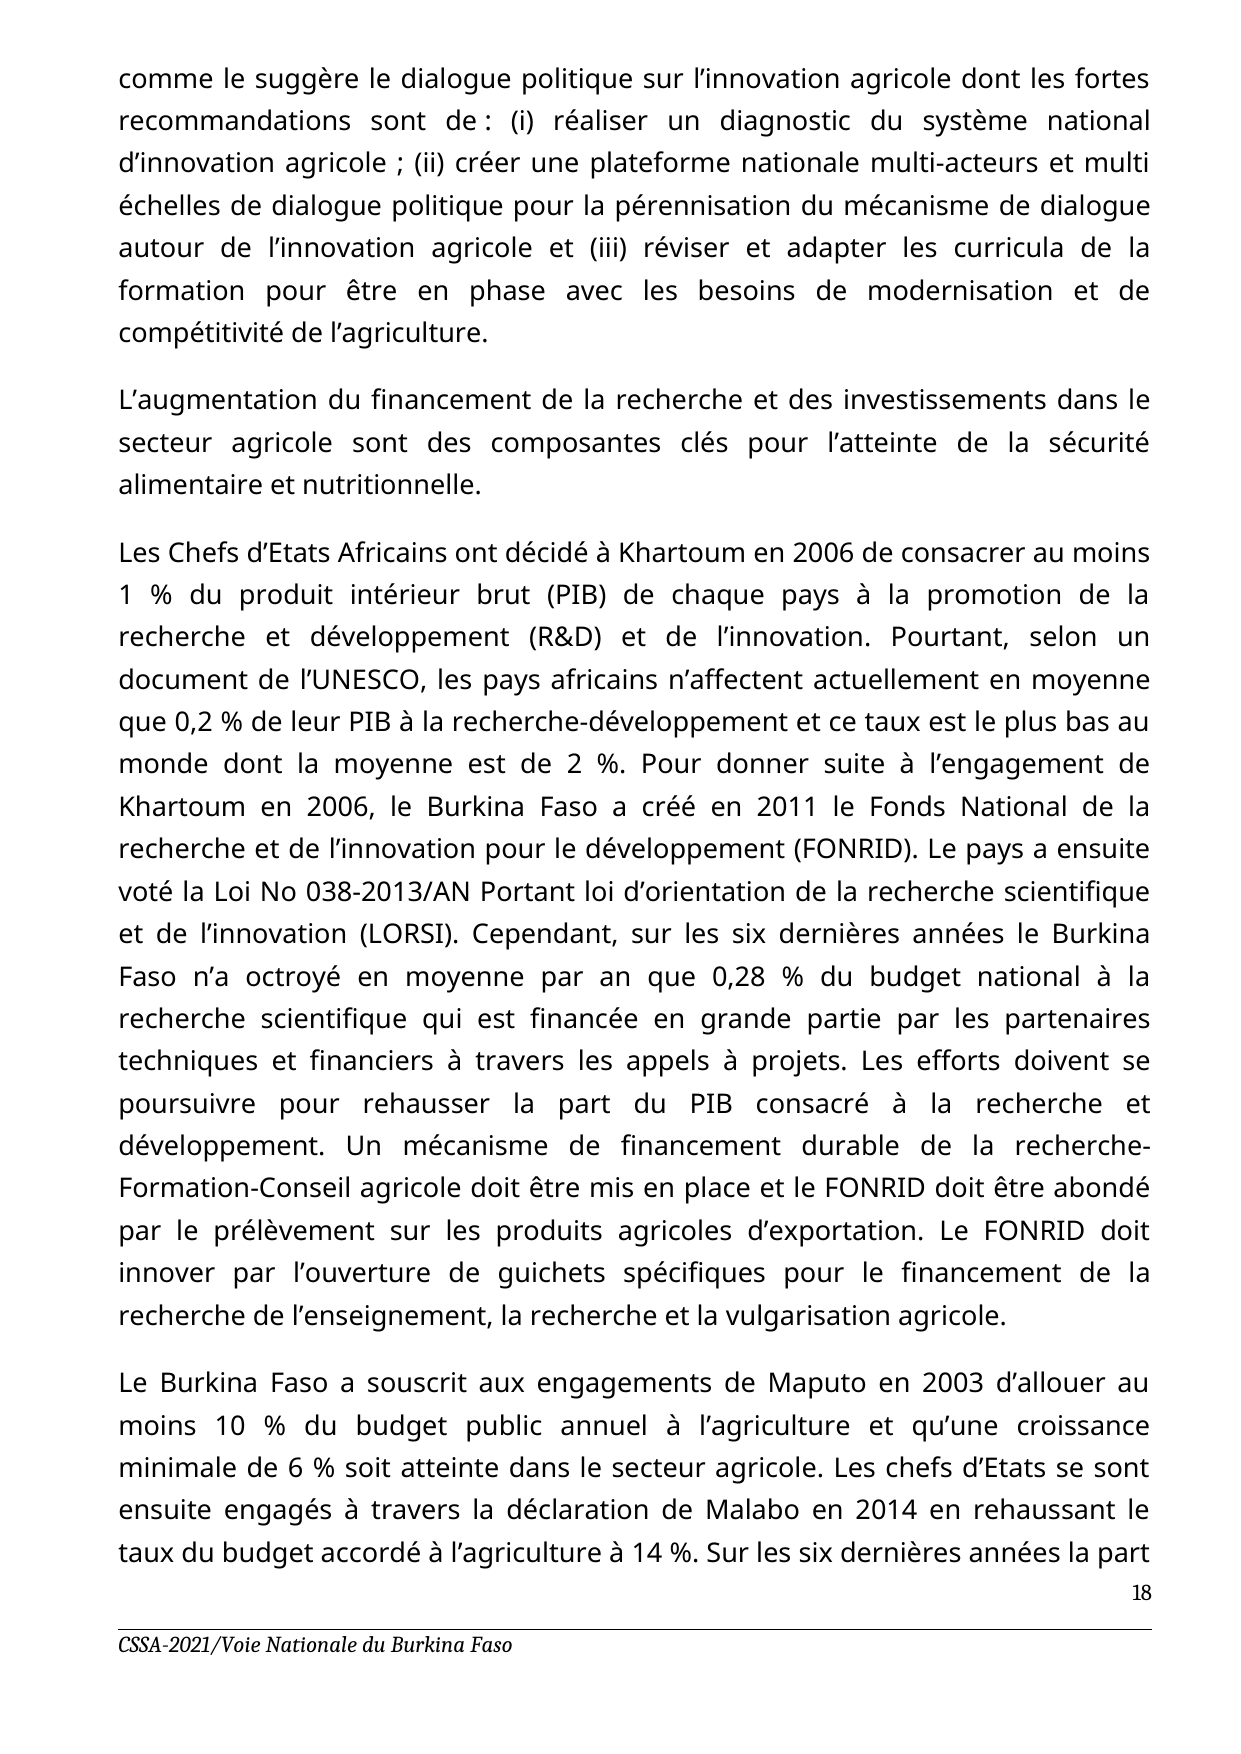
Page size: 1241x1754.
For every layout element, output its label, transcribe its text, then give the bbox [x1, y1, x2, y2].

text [118, 59, 1152, 350]
text L’augmentation du financement de la recherche et des investissements dans le secteur agricole sont des composantes clés pour l’atteinte de la sécurité alimentaire et nutritionnelle. [118, 381, 1152, 502]
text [118, 1363, 1152, 1570]
text Les Chefs d’Etats Africains ont décidé à Khartoum en 2006 de consacrer au moins 1 % du produit intérieur brut (PIB) de chaque pays à la promotion de la recherche et développement (R&D) et de l’innovation. Pourtant, selon un document de l’UNESCO, les pays africains n’affectent actuellement en moyenne que 0,2 % de leur PIB à la recherche-développement et ce taux est le plus bas au monde dont la moyenne est de 2 %. Pour donner suite à l’engagement de Khartoum en 2006, le Burkina Faso a créé en 2011 le Fonds National de la recherche et de l’innovation pour le développement (FONRID). Le pays a ensuite voté la Loi No 038-2013/AN Portant loi d’orientation de la recherche scientifique et de l’innovation (LORSI). Cependant, sur les six dernières années le Burkina Faso n’a octroyé en moyenne par an que 0,28 % du budget national à la recherche scientifique qui est financée en grande partie par les partenaires techniques et financiers à travers les appels à projets. Les efforts doivent se poursuivre pour rehausser la part du PIB consacré à la recherche et développement. Un mécanisme de financement durable de la recherche-Formation-Conseil agricole doit être mis en place et le FONRID doit être abondé par le prélèvement sur les produits agricoles d’exportation. Le FONRID doit innover par l’ouverture de guichets spécifiques pour le financement de la recherche de l’enseignement, la recherche et la vulgarisation agricole. [118, 533, 1152, 1333]
